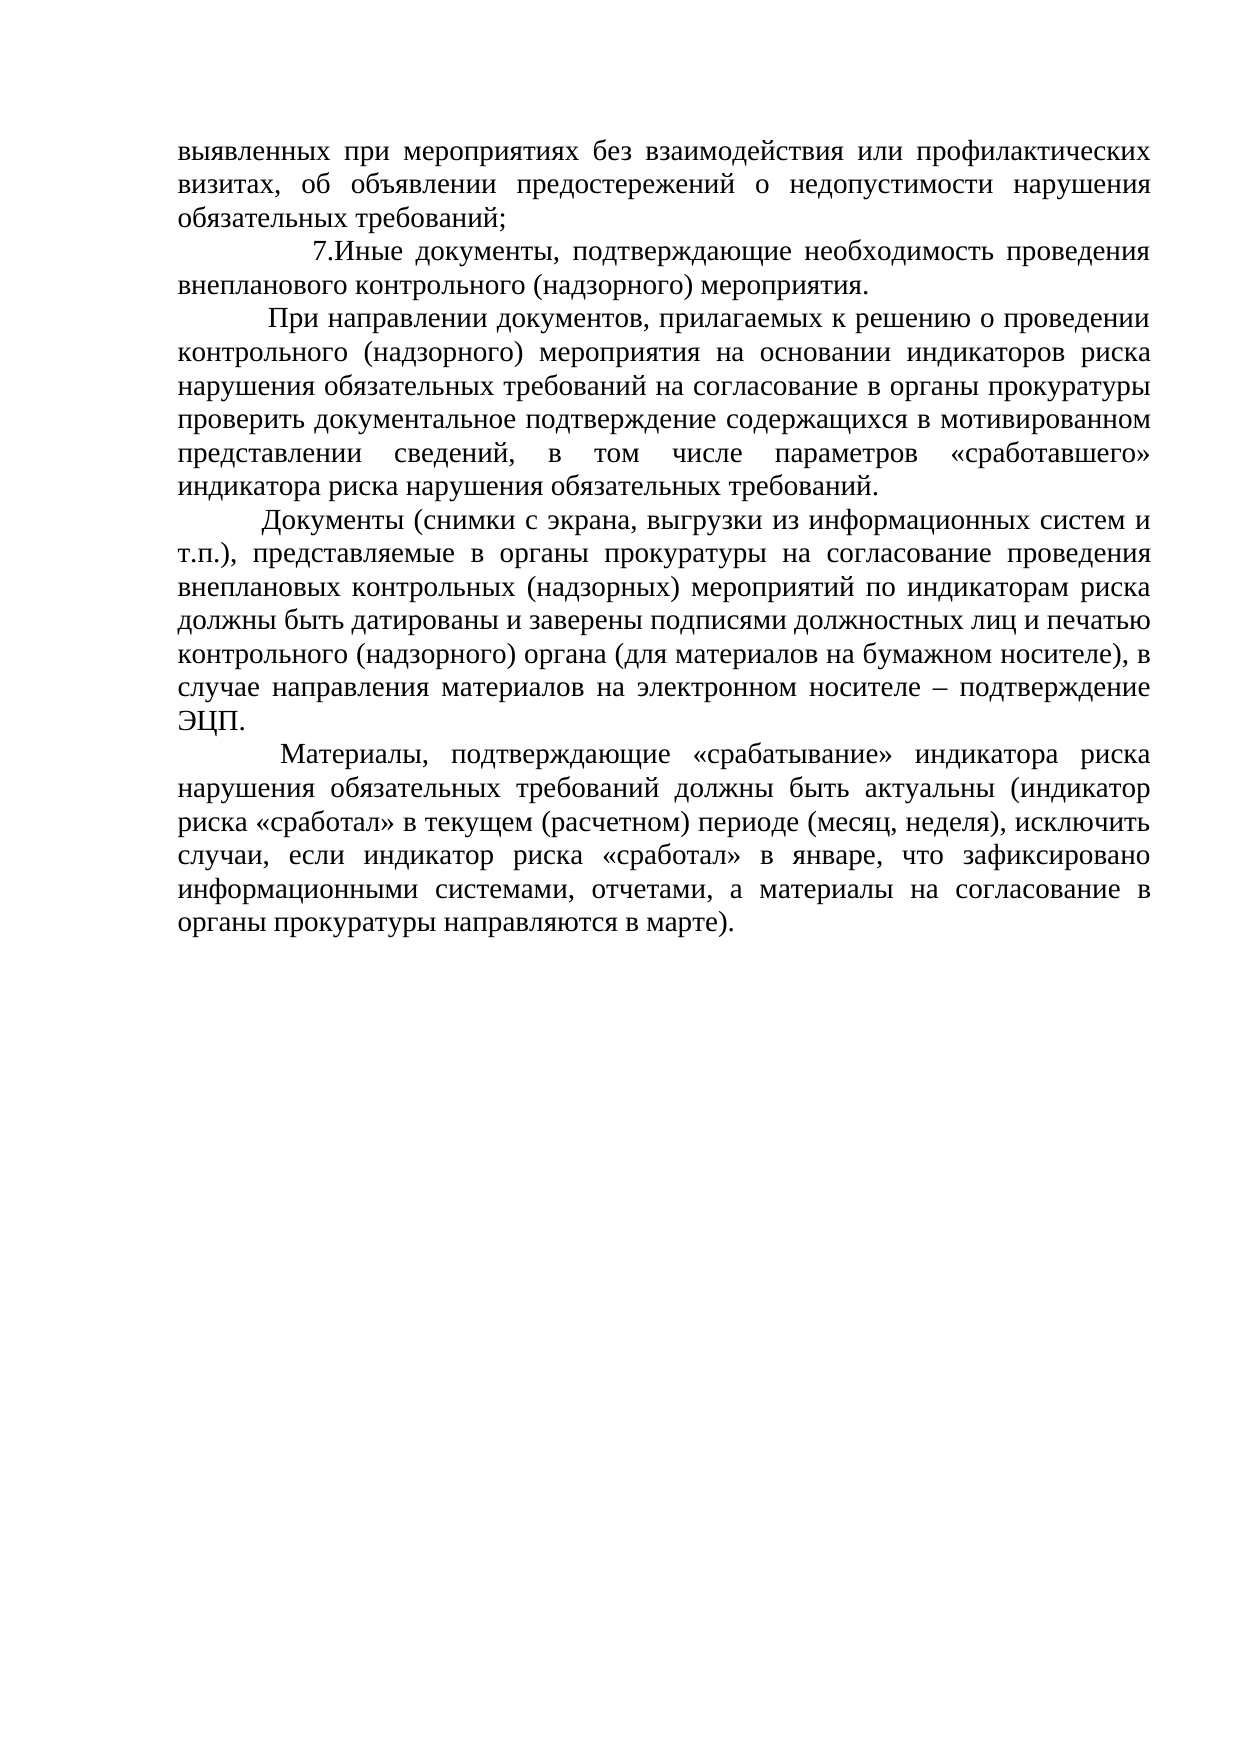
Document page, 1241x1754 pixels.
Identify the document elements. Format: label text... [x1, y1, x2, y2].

text Документы (снимки с экрана, выгрузки из информационных систем и т.п.), представляемые в органы прокуратуры на согласование проведения внеплановых контрольных (надзорных) мероприятий по индикаторам риска должны быть датированы и заверены подписями должностных лиц и печатью контрольного (надзорного) органа (для материалов на бумажном носителе), в случае направления материалов на электронном носителе – подтверждение ЭЦП. [177, 502, 1152, 737]
text При направлении документов, прилагаемых к решению о проведении контрольного (надзорного) мероприятия на основании индикаторов риска нарушения обязательных требований на согласование в органы прокуратуры проверить документальное подтверждение содержащихся в мотивированном представлении сведений, в том числе параметров «сработавшего» индикатора риска нарушения обязательных требований. [177, 301, 1152, 502]
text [177, 133, 1152, 233]
text 7.Иные документы, подтверждающие необходимость проведения внепланового контрольного (надзорного) мероприятия. [177, 233, 1152, 301]
text Материалы, подтверждающие «срабатывание» индикатора риска нарушения обязательных требований должны быть актуальны (индикатор риска «сработал» в текущем (расчетном) периоде (месяц, неделя), исключить случаи, если индикатор риска «сработал» в январе, что зафиксировано информационными системами, отчетами, а материалы на согласование в органы прокуратуры направляются в марте). [177, 737, 1152, 938]
